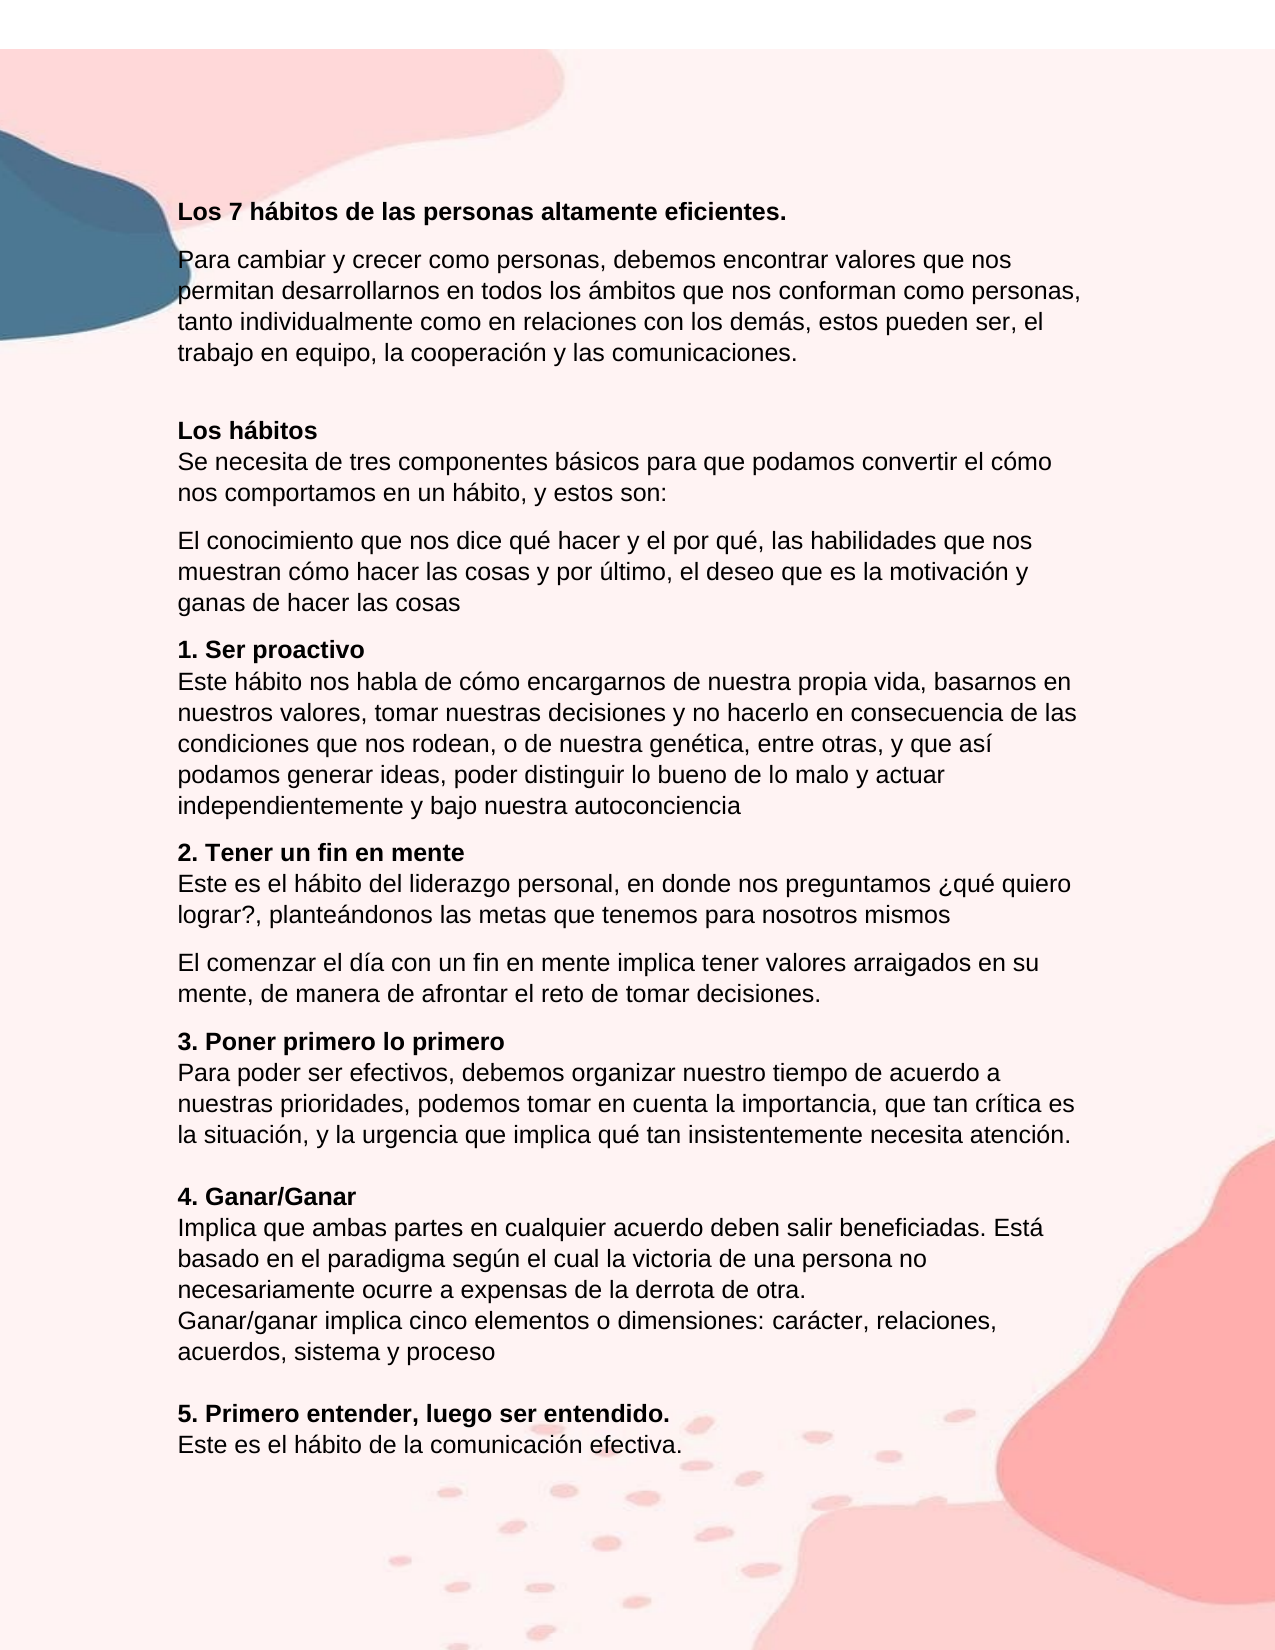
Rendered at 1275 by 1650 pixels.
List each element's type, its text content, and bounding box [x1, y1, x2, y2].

text El conocimiento que nos dice qué hacer y el por qué, las habilidades que nos muestran cómo hacer las cosas y por último, el deseo que es la motivación y ganas de hacer las cosas [177, 526, 1098, 616]
text El comenzar el día con un fin en mente implica tener valores arraigados en su mente, de manera de afrontar el reto de tomar decisiones. [177, 948, 1098, 1008]
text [177, 1399, 1098, 1459]
text Los 7 hábitos de las personas altamente eficientes. [177, 197, 1098, 226]
text 2. Tener un fin en mente Este es el hábito del liderazgo personal, en donde nos preguntamos ¿qué quiero lograr?, planteándonos las metas que tenemos para nosotros mismos [177, 838, 1098, 929]
picture [0, 49, 1275, 1650]
text Para cambiar y crecer como personas, debemos encontrar valores que nos permitan desarrollarnos en todos los ámbitos que nos conforman como personas, tanto individualmente como en relaciones con los demás, estos pueden ser, el trabajo en equipo, la cooperación y las comunicaciones. [177, 245, 1098, 397]
text 1. Ser proactivo Este hábito nos habla de cómo encargarnos de nuestra propia vida, basarnos en nuestros valores, tomar nuestras decisiones y no hacerlo en consecuencia de las condiciones que nos rodean, o de nuestra genética, entre otras, y que así podamos generar ideas, poder distinguir lo bueno de lo malo y actuar independientemente y bajo nuestra autoconciencia [177, 635, 1098, 819]
text Los hábitos Se necesita de tres componentes básicos para que podamos convertir el cómo nos comportamos en un hábito, y estos son: [177, 416, 1098, 507]
text 3. Poner primero lo primero Para poder ser efectivos, debemos organizar nuestro tiempo de acuerdo a nuestras prioridades, podemos tomar en cuenta la importancia, que tan crítica es la situación, y la urgencia que implica qué tan insistentemente necesita atención. 4. Ganar/Ganar Implica que ambas partes en cualquier acuerdo deben salir beneficiadas. Está basado en el paradigma según el cual la victoria de una persona no necesariamente ocurre a expensas de la derrota de otra. [177, 1027, 1098, 1304]
text Ganar/ganar implica cinco elementos o dimensiones: carácter, relaciones, acuerdos, sistema y proceso [177, 1306, 1098, 1366]
